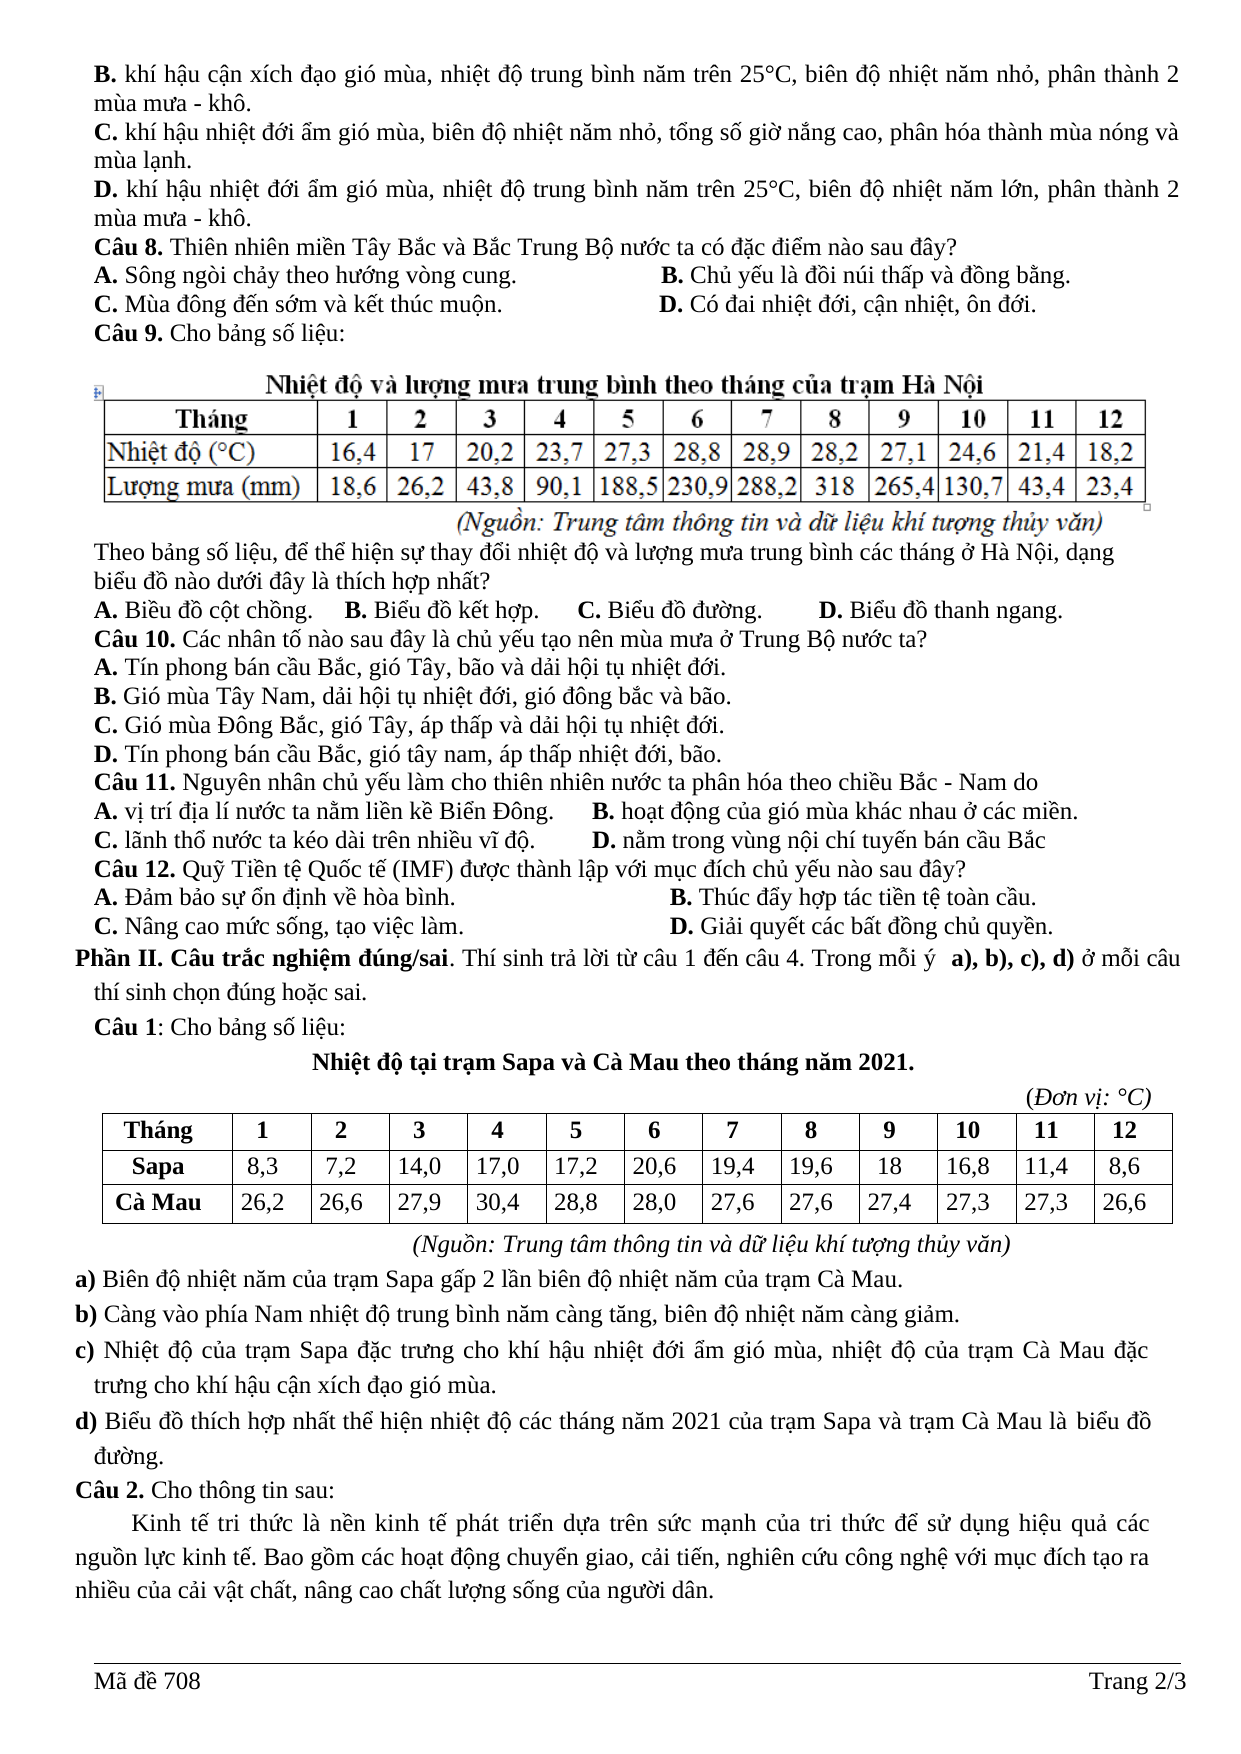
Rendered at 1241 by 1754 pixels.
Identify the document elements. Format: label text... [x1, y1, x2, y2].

table_cell 27,9 [390, 1185, 467, 1223]
table_cell 27,6 [782, 1185, 859, 1223]
table_cell Sapa [103, 1151, 232, 1184]
text c) Nhiệt độ của trạm Sapa đặc trưng cho khí hậu nhiệt đới ẩm gió mùa, nhiệt độ của trạm Cà Mau đặc trưng cho khí hậu cận xích đạo gió mùa. [75, 1330, 1152, 1401]
text Theo bảng số liệu, để thể hiện sự thay đổi nhiệt độ và lượng mưa trung bình các tháng ở Hà Nội, dạng [94, 537, 1181, 566]
table_cell Cà Mau [103, 1185, 232, 1223]
text A. Tín phong bán cầu Bắc, gió Tây, bão và dải hội tụ nhiệt đới. [75, 652, 1181, 681]
table_cell 7,2 [312, 1151, 389, 1184]
text Câu 11. Nguyên nhân chủ yếu làm cho thiên nhiên nước ta phân hóa theo chiều Bắc - Nam do [94, 767, 1181, 796]
table_header 11 [1017, 1114, 1094, 1149]
table_cell 26,6 [1095, 1185, 1172, 1223]
text A. Biều đồ cột chồng. B. Biểu đồ kết hợp. C. Biểu đồ đường. D. Biểu đồ thanh ngang. [75, 595, 1181, 624]
table_cell 8,6 [1095, 1151, 1172, 1184]
table_cell 16,8 [938, 1151, 1016, 1184]
text Câu 2. Cho thông tin sau: [75, 1472, 1152, 1505]
text B. khí hậu cận xích đạo gió mùa, nhiệt độ trung bình năm trên 25°C, biên độ nhiệt năm nhỏ, phân thành 2 mùa mưa - khô. [75, 59, 1181, 117]
table_header 1 [233, 1114, 311, 1149]
text biểu đồ nào dưới đây là thích hợp nhất? [94, 566, 1181, 595]
table_cell 11,4 [1017, 1151, 1094, 1184]
text D. Tín phong bán cầu Bắc, gió tây nam, áp thấp nhiệt đới, bão. [75, 739, 1181, 767]
text (Đơn vị: °C) [75, 1077, 1152, 1113]
table_header 8 [782, 1114, 859, 1149]
table_cell 18 [860, 1151, 937, 1184]
table_cell 17,0 [468, 1151, 546, 1184]
table_cell 17,2 [547, 1151, 624, 1184]
text A. vị trí địa lí nước ta nằm liền kề Biển Đông. B. hoạt động của gió mùa khác nhau ở các miền. [75, 796, 1181, 825]
table_cell 26,6 [312, 1185, 389, 1223]
table_header 3 [390, 1114, 467, 1149]
text A. Sông ngòi chảy theo hướng vòng cung. B. Chủ yếu là đồi núi thấp và đồng bằng. [75, 260, 1181, 289]
table_cell 27,6 [703, 1185, 781, 1223]
table_header 9 [860, 1114, 937, 1149]
text Câu 9. Cho bảng số liệu: [94, 318, 1181, 347]
table_cell 28,8 [547, 1185, 624, 1223]
text Kinh tế tri thức là nền kinh tế phát triển dựa trên sức mạnh của tri thức để sử dụng hiệu quả các nguồn lực kinh tế. Bao gồm các hoạt động chuyển giao, cải tiến, nghiên cứu công nghệ với mục đích tạo ra nhiều của cải vật chất, nâng cao chất lượng sống của người dân. [75, 1505, 1152, 1605]
table_cell 19,4 [703, 1151, 781, 1184]
text b) Càng vào phía Nam nhiệt độ trung bình năm càng tăng, biên độ nhiệt năm càng giảm. [75, 1294, 1152, 1330]
picture [93, 346, 1157, 538]
table_header 10 [938, 1114, 1016, 1149]
table_cell 30,4 [468, 1185, 546, 1223]
text C. khí hậu nhiệt đới ẩm gió mùa, biên độ nhiệt năm nhỏ, tổng số giờ nắng cao, phân hóa thành mùa nóng và mùa lạnh. [75, 117, 1181, 174]
table_cell 8,3 [233, 1151, 311, 1184]
text D. khí hậu nhiệt đới ẩm gió mùa, nhiệt độ trung bình năm trên 25°C, biên độ nhiệt năm lớn, phân thành 2 mùa mưa - khô. [75, 174, 1181, 232]
text Câu 8. Thiên nhiên miền Tây Bắc và Bắc Trung Bộ nước ta có đặc điểm nào sau đây? [94, 232, 1181, 260]
table_cell 27,3 [938, 1185, 1016, 1223]
text Câu 10. Các nhân tố nào sau đây là chủ yếu tạo nên mùa mưa ở Trung Bộ nước ta? [94, 624, 1181, 652]
table_cell 20,6 [625, 1151, 702, 1184]
text Phần II. Câu trắc nghiệm đúng/sai. Thí sinh trả lời từ câu 1 đến câu 4. Trong mỗi ý a), b), c), d) ở mỗi câu thí sinh chọn đúng hoặc sai. [75, 940, 1181, 1007]
text C. Mùa đông đến sớm và kết thúc muộn. D. Có đai nhiệt đới, cận nhiệt, ôn đới. [75, 289, 1181, 318]
table_header 5 [547, 1114, 624, 1149]
table_cell 27,4 [860, 1185, 937, 1223]
table_cell 28,0 [625, 1185, 702, 1223]
text B. Gió mùa Tây Nam, dải hội tụ nhiệt đới, gió đông bắc và bão. [75, 681, 1181, 710]
table_cell 27,3 [1017, 1185, 1094, 1223]
text Câu 12. Quỹ Tiền tệ Quốc tế (IMF) được thành lập với mục đích chủ yếu nào sau đây? [94, 854, 1176, 882]
text Nhiệt độ tại trạm Sapa và Cà Mau theo tháng năm 2021. [75, 1042, 1152, 1077]
text Câu 1: Cho bảng số liệu: [94, 1007, 1152, 1042]
text (Nguồn: Trung tâm thông tin và dữ liệu khí tượng thủy văn) [75, 1224, 1152, 1259]
table_cell 26,2 [233, 1185, 311, 1223]
table_header 4 [468, 1114, 546, 1149]
text A. Đảm bảo sự ổn định về hòa bình. B. Thúc đẩy hợp tác tiền tệ toàn cầu. [75, 882, 1181, 911]
table_cell 19,6 [782, 1151, 859, 1184]
table_cell 14,0 [390, 1151, 467, 1184]
text C. Gió mùa Đông Bắc, gió Tây, áp thấp và dải hội tụ nhiệt đới. [75, 710, 1181, 739]
table_header 6 [625, 1114, 702, 1149]
table_header Tháng [103, 1114, 232, 1149]
table_header 2 [312, 1114, 389, 1149]
table_header 7 [703, 1114, 781, 1149]
text C. lãnh thổ nước ta kéo dài trên nhiều vĩ độ. D. nằm trong vùng nội chí tuyến bán cầu Bắc [75, 825, 1181, 854]
text C. Nâng cao mức sống, tạo việc làm. D. Giải quyết các bất đồng chủ quyền. [75, 911, 1181, 940]
text d) Biểu đồ thích hợp nhất thể hiện nhiệt độ các tháng năm 2021 của trạm Sapa và trạm Cà Mau là biểu đồ đường. [75, 1401, 1152, 1472]
table_header 12 [1095, 1114, 1172, 1149]
text a) Biên độ nhiệt năm của trạm Sapa gấp 2 lần biên độ nhiệt năm của trạm Cà Mau. [75, 1259, 1152, 1294]
